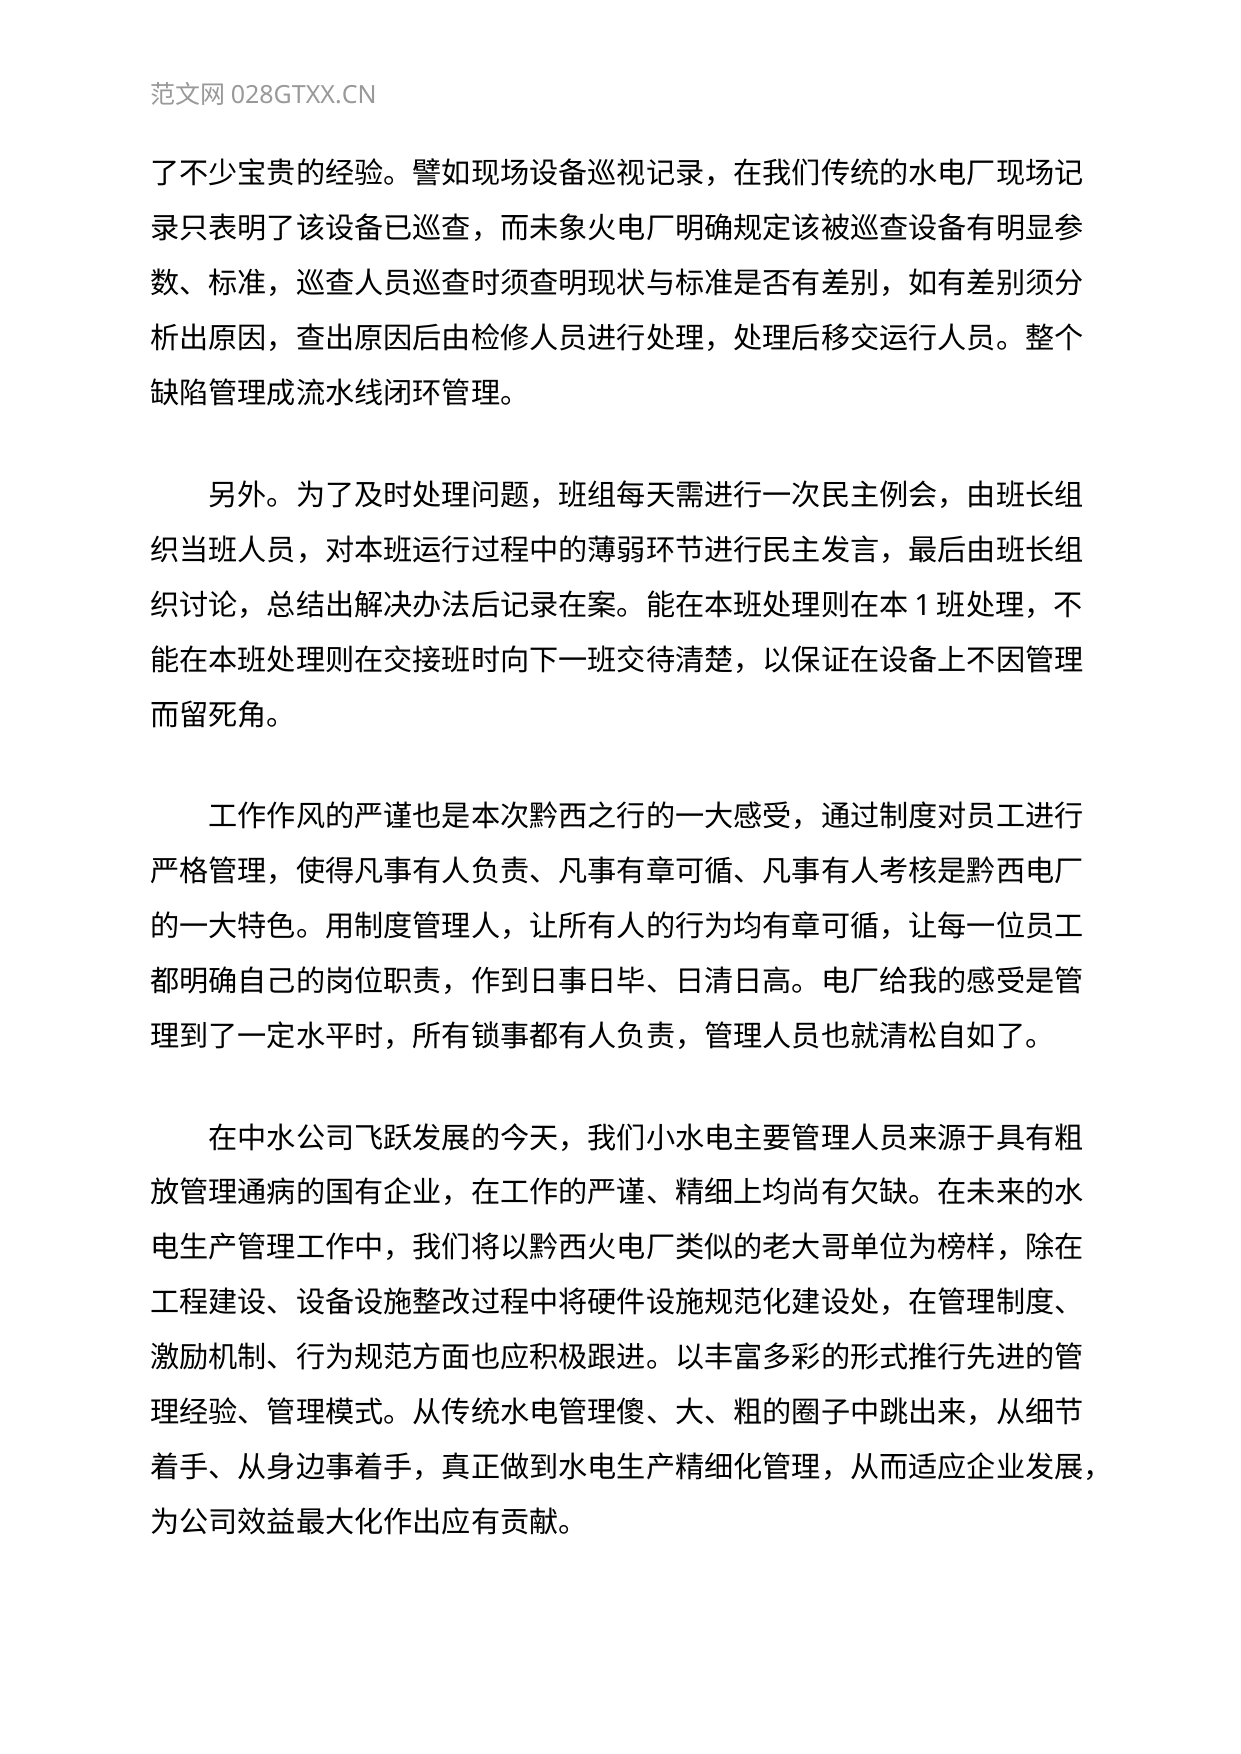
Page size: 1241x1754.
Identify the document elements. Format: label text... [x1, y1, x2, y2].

text 工作作风的严谨也是本次黔西之行的一大感受，通过制度对员工进行严格管理，使得凡事有人负责、凡事有章可循、凡事有人考核是黔西电厂的一大特色。用制度管理人，让所有人的行为均有章可循，让每一位员工都明确自己的岗位职责，作到日事日毕、日清日高。电厂给我的感受是管理到了一定水平时，所有锁事都有人负责，管理人员也就清松自如了。 [150, 793, 1090, 1055]
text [150, 150, 1090, 412]
text 在中水公司飞跃发展的今天，我们小水电主要管理人员来源于具有粗放管理通病的国有企业，在工作的严谨、精细上均尚有欠缺。在未来的水电生产管理工作中，我们将以黔西火电厂类似的老大哥单位为榜样，除在工程建设、设备设施整改过程中将硬件设施规范化建设处，在管理制度、激励机制、行为规范方面也应积极跟进。以丰富多彩的形式推行先进的管理经验、管理模式。从传统水电管理傻、大、粗的圈子中跳出来，从细节着手、从身边事着手，真正做到水电生产精细化管理，从而适应企业发展，为公司效益最大化作出应有贡献。 [150, 1114, 1090, 1541]
text 另外。为了及时处理问题，班组每天需进行一次民主例会，由班长组织当班人员，对本班运行过程中的薄弱环节进行民主发言，最后由班长组织讨论，总结出解决办法后记录在案。能在本班处理则在本1班处理，不能在本班处理则在交接班时向下一班交待清楚，以保证在设备上不因管理而留死角。 [150, 471, 1090, 733]
